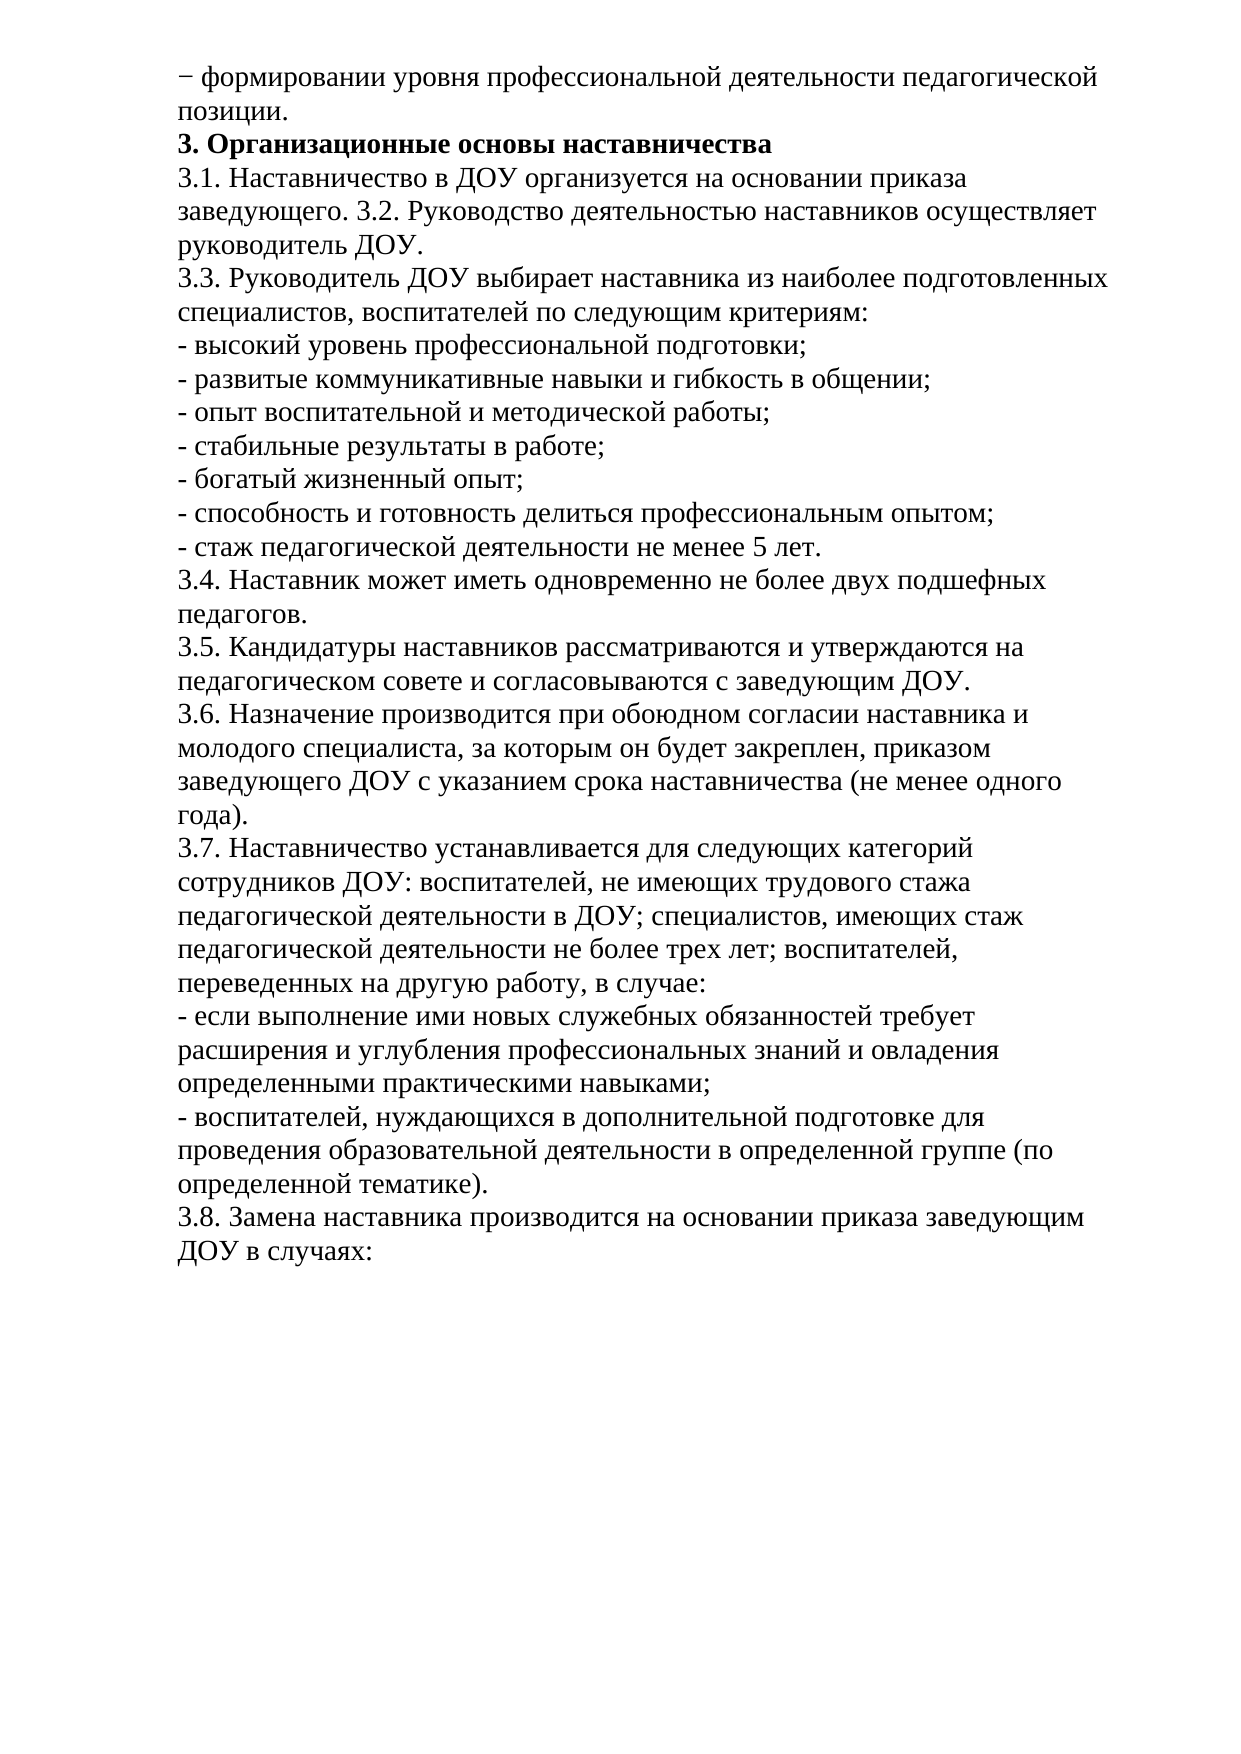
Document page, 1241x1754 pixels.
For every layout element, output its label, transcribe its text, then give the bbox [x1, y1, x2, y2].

text 3.6. Назначение производится при обоюдном согласии наставника и молодого специалиста, за которым он будет закреплен, приказом заведующего ДОУ с указанием срока наставничества (не менее одного года). [177, 696, 1122, 831]
text - если выполнение ими новых служебных обязанностей требует расширения и углубления профессиональных знаний и овладения определенными практическими навыками; [177, 998, 1122, 1099]
text - опыт воспитательной и методической работы; [177, 394, 1122, 428]
text 3.1. Наставничество в ДОУ организуется на основании приказа заведующего. 3.2. Руководство деятельностью наставников осуществляет руководитель ДОУ. [177, 160, 1122, 260]
text 3.4. Наставник может иметь одновременно не более двух подшефных педагогов. [177, 562, 1122, 629]
text - высокий уровень профессиональной подготовки; [177, 327, 1122, 361]
text 3.5. Кандидатуры наставников рассматриваются и утверждаются на педагогическом совете и согласовываются с заведующим ДОУ. [177, 629, 1122, 696]
text - воспитателей, нуждающихся в дополнительной подготовке для проведения образовательной деятельности в определенной группе (по определенной тематике). [177, 1099, 1122, 1199]
text 3. Организационные основы наставничества [177, 126, 1122, 160]
text - богатый жизненный опыт; [177, 462, 1122, 495]
text - стаж педагогической деятельности не менее 5 лет. [177, 529, 1122, 562]
text - стабильные результаты в работе; [177, 428, 1122, 462]
text 3.7. Наставничество устанавливается для следующих категорий сотрудников ДОУ: воспитателей, не имеющих трудового стажа педагогической деятельности в ДОУ; специалистов, имеющих стаж педагогической деятельности не более трех лет; воспитателей, переведенных на другую работу, в случае: [177, 831, 1122, 998]
text − формировании уровня профессиональной деятельности педагогической позиции. [177, 59, 1122, 126]
text - развитые коммуникативные навыки и гибкость в общении; [177, 361, 1122, 394]
text 3.8. Замена наставника производится на основании приказа заведующим ДОУ в случаях: [177, 1199, 1122, 1267]
text 3.3. Руководитель ДОУ выбирает наставника из наиболее подготовленных специалистов, воспитателей по следующим критериям: [177, 260, 1122, 327]
text - способность и готовность делиться профессиональным опытом; [177, 495, 1122, 529]
